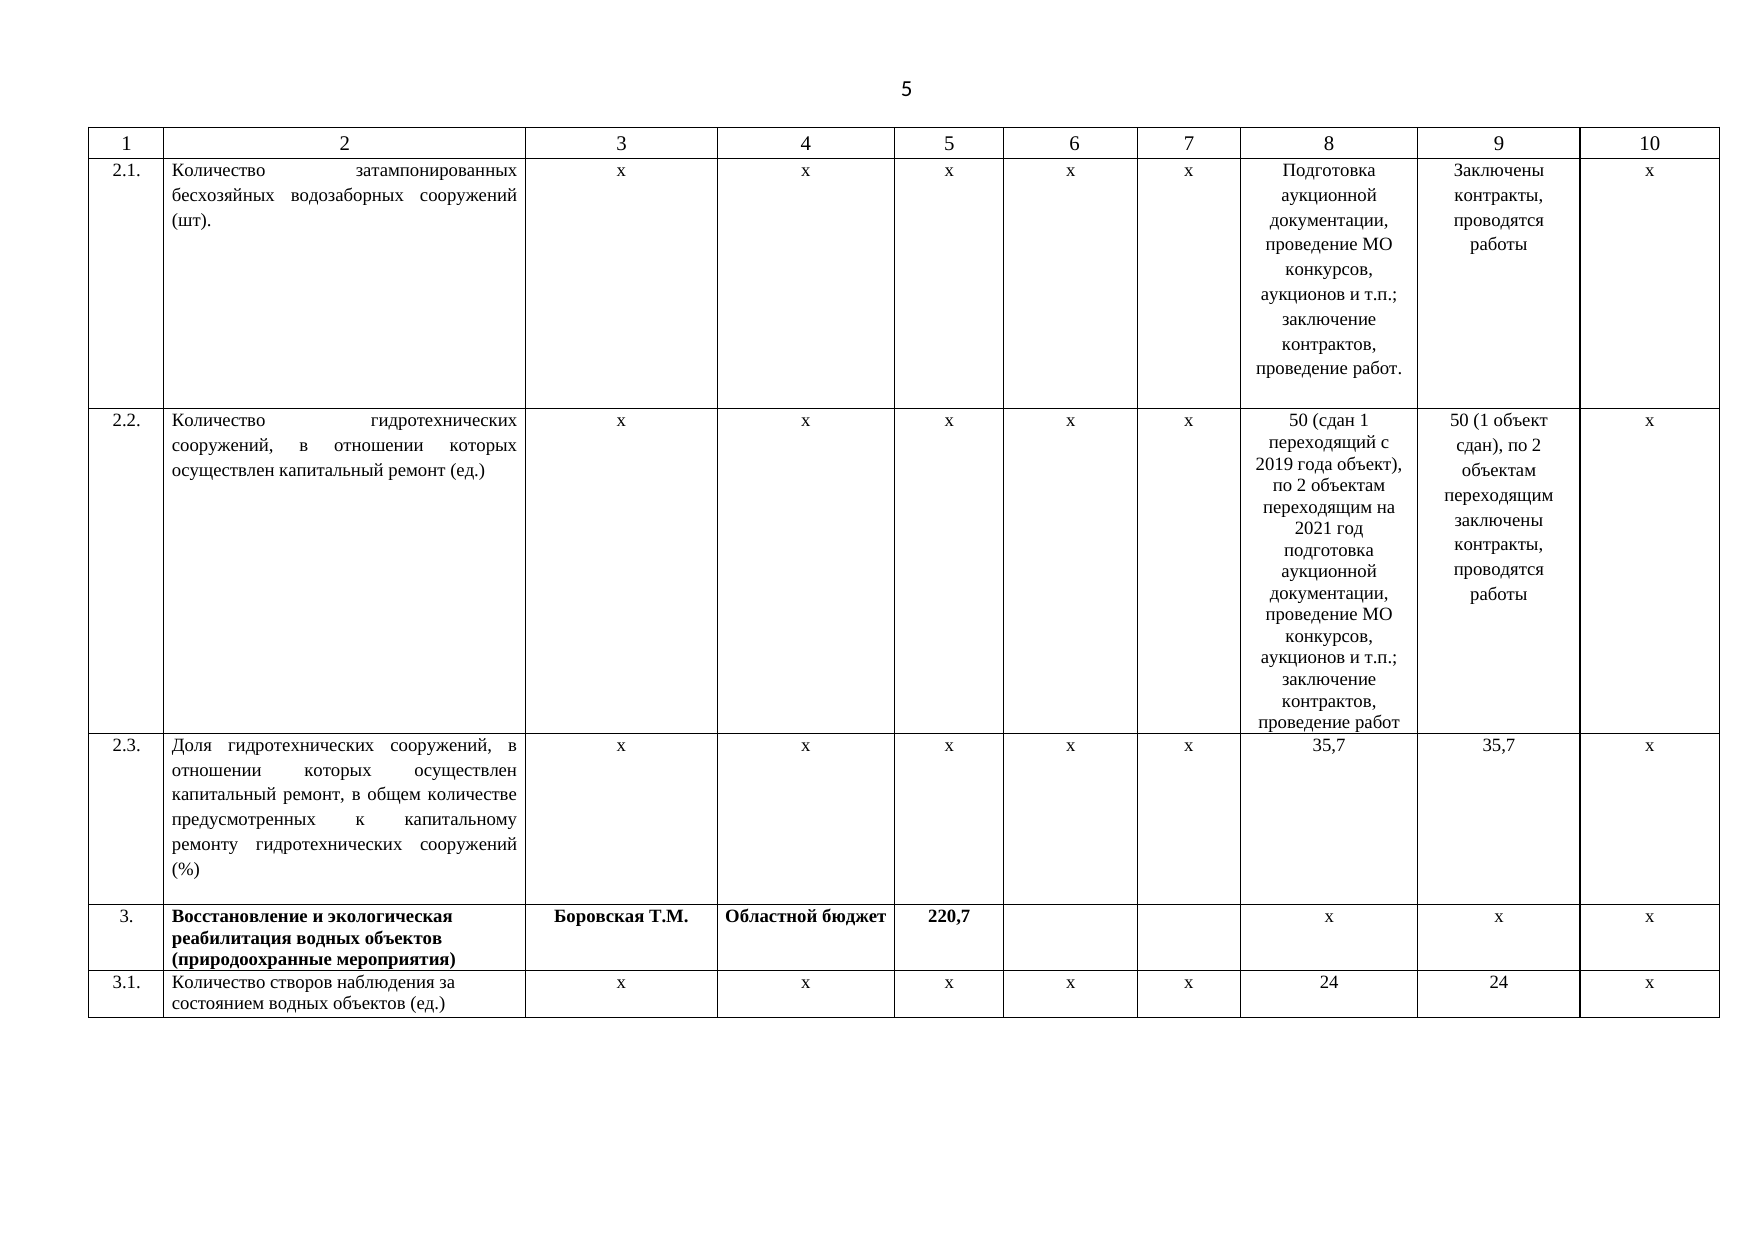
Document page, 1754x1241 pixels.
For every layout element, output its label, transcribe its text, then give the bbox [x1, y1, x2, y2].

table_cell Доля гидротехнических сооружений, в отношении которых осуществлен капитальный ремонт, в общем количестве предусмотренных к капитальному ремонту гидротехнических сооружений (%) [164, 734, 525, 904]
table_cell х [1581, 409, 1719, 733]
table_cell Областной бюджет [718, 905, 894, 970]
table_cell х [526, 409, 717, 733]
table_cell х [1581, 159, 1719, 408]
table_header 1 [89, 128, 163, 158]
table_cell х [1138, 159, 1240, 408]
table_cell х [526, 971, 717, 1017]
table_cell 3. [89, 905, 163, 970]
table_cell х [895, 971, 1003, 1017]
table_cell х [718, 409, 894, 733]
table_header 2 [164, 128, 525, 158]
table_cell [1004, 905, 1137, 970]
table_header 4 [718, 128, 894, 158]
table_cell 2.1. [89, 159, 163, 408]
table_cell Количество гидротехнических сооружений, в отношении которых осуществлен капитальный ремонт (ед.) [164, 409, 525, 733]
table_header 9 [1418, 128, 1579, 158]
table_cell х [1138, 734, 1240, 904]
table_cell х [718, 971, 894, 1017]
table_cell х [718, 734, 894, 904]
table_cell х [526, 159, 717, 408]
table_cell х [1138, 971, 1240, 1017]
table_cell 2.3. [89, 734, 163, 904]
table_cell х [1004, 409, 1137, 733]
table_header 3 [526, 128, 717, 158]
table_cell х [1004, 734, 1137, 904]
table_header 5 [895, 128, 1003, 158]
table_cell 35,7 [1418, 734, 1579, 904]
table_cell х [1581, 971, 1719, 1017]
table_cell 24 [1241, 971, 1417, 1017]
table_cell Количество створов наблюдения за состоянием водных объектов (ед.) [164, 971, 525, 1017]
table_cell 220,7 [895, 905, 1003, 970]
table_cell х [1241, 905, 1417, 970]
table_cell 24 [1418, 971, 1579, 1017]
table_cell 50 (1 объект сдан), по 2 объектам переходящим заключены контракты, проводятся работы [1418, 409, 1579, 733]
table_header 10 [1581, 128, 1719, 158]
table_cell х [1581, 905, 1719, 970]
table_cell х [1581, 734, 1719, 904]
table_cell х [1004, 159, 1137, 408]
table_cell 2.2. [89, 409, 163, 733]
table_header 6 [1004, 128, 1137, 158]
table_cell 3.1. [89, 971, 163, 1017]
table_cell Количество затампонированных бесхозяйных водозаборных сооружений (шт). [164, 159, 525, 408]
table_cell Подготовка аукционной документации, проведение МО конкурсов, аукционов и т.п.; заключение контрактов, проведение работ. [1241, 159, 1417, 408]
table_cell х [895, 409, 1003, 733]
table_cell Восстановление и экологическая реабилитация водных объектов (природоохранные мероприятия) [164, 905, 525, 970]
table_cell Заключены контракты, проводятся работы [1418, 159, 1579, 408]
table_header 7 [1138, 128, 1240, 158]
table_cell 50 (сдан 1 переходящий с 2019 года объект), по 2 объектам переходящим на 2021 год подготовка аукционной документации, проведение МО конкурсов, аукционов и т.п.; заключение контрактов, проведение работ [1241, 409, 1417, 733]
table_cell х [718, 159, 894, 408]
table_cell х [1138, 409, 1240, 733]
table_cell Боровская Т.М. [526, 905, 717, 970]
table_header 8 [1241, 128, 1417, 158]
table_cell 35,7 [1241, 734, 1417, 904]
table_cell х [1418, 905, 1579, 970]
table_cell [1138, 905, 1240, 970]
table_cell х [895, 159, 1003, 408]
table_cell х [1004, 971, 1137, 1017]
table_cell х [526, 734, 717, 904]
table_cell х [895, 734, 1003, 904]
